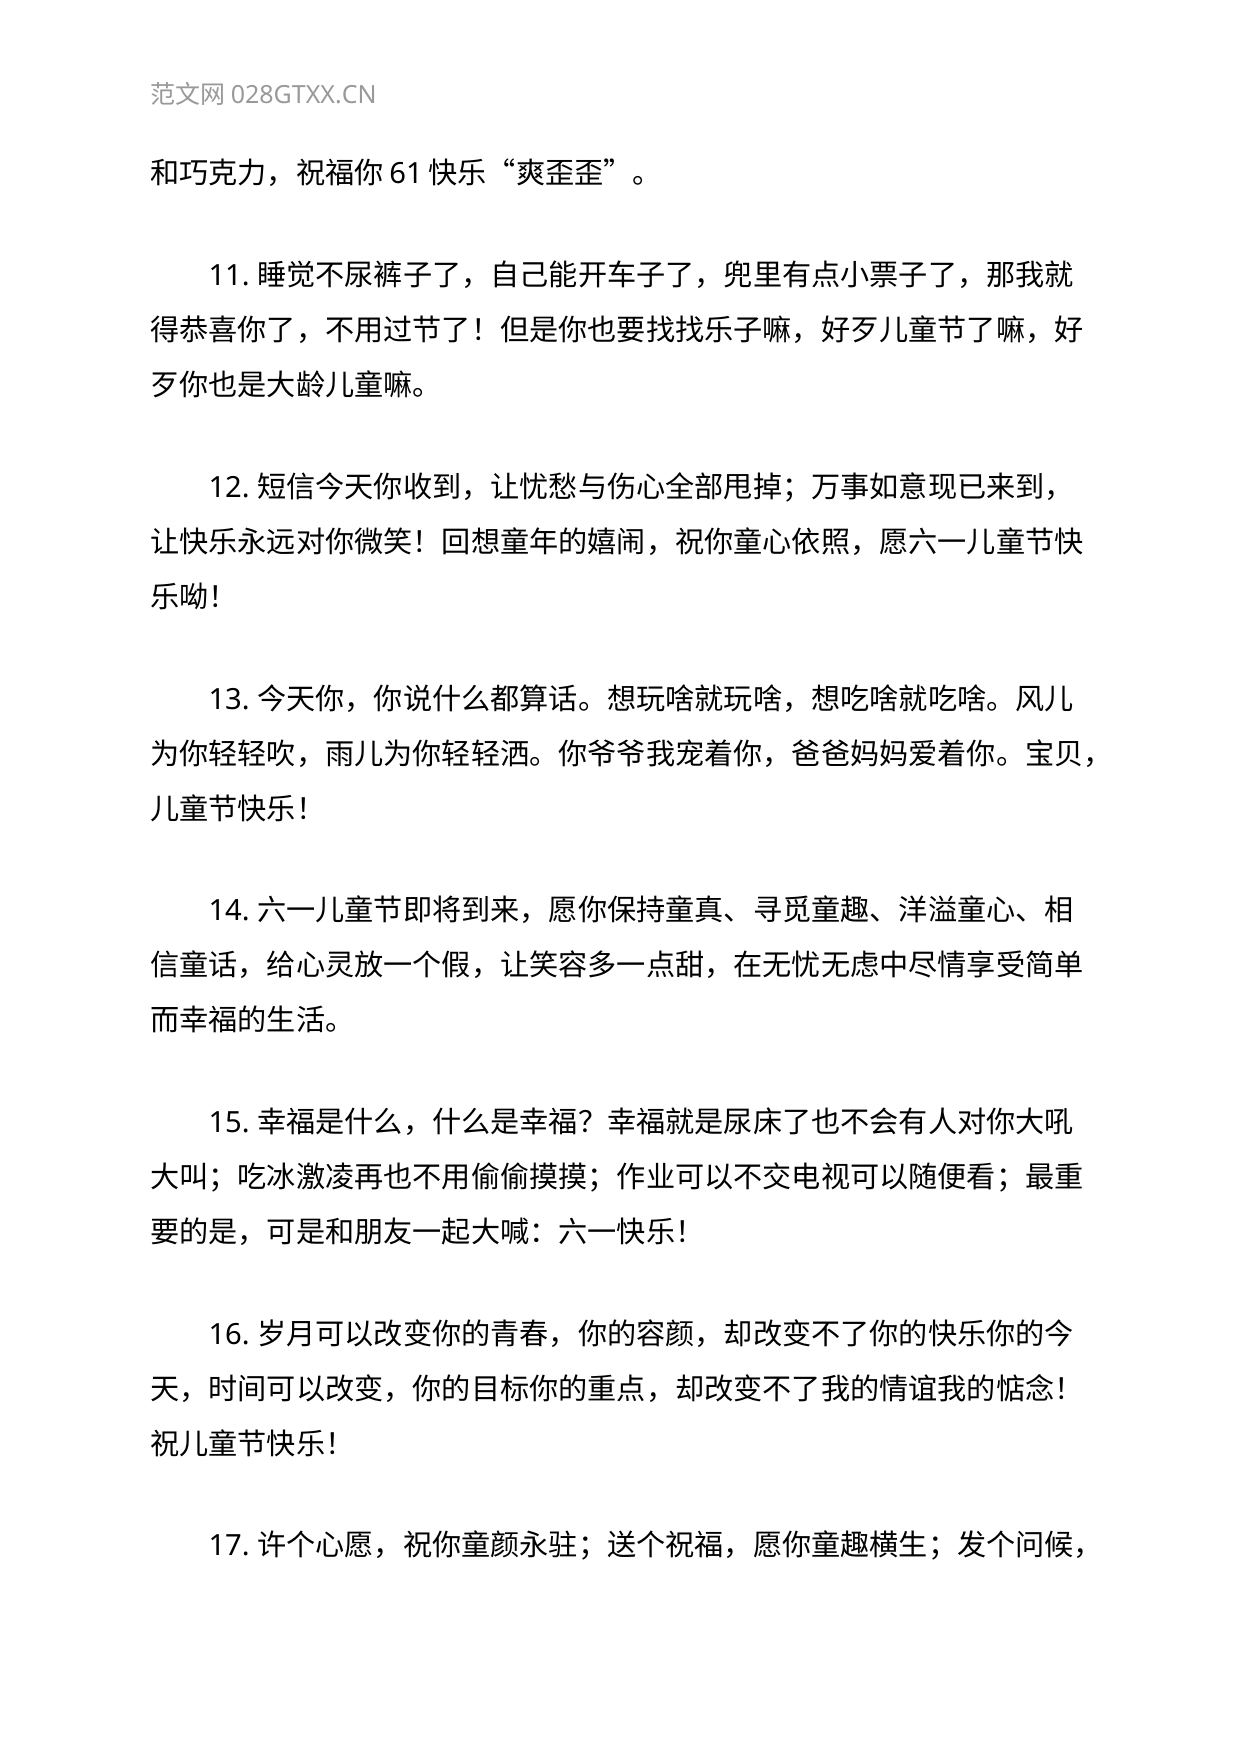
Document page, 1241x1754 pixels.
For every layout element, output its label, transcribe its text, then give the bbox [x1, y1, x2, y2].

text 12. 短信今天你收到，让忧愁与伤心全部甩掉；万事如意现已来到，让快乐永远对你微笑！回想童年的嬉闹，祝你童心依照，愿六一儿童节快乐呦！ [150, 464, 1090, 616]
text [150, 1522, 1090, 1564]
text 11. 睡觉不尿裤子了，自己能开车子了，兜里有点小票子了，那我就得恭喜你了，不用过节了！但是你也要找找乐子嘛，好歹儿童节了嘛，好歹你也是大龄儿童嘛。 [150, 252, 1090, 404]
text 13. 今天你，你说什么都算话。想玩啥就玩啥，想吃啥就吃啥。风儿为你轻轻吹，雨儿为你轻轻洒。你爷爷我宠着你，爸爸妈妈爱着你。宝贝，儿童节快乐！ [150, 675, 1090, 827]
text 14. 六一儿童节即将到来，愿你保持童真、寻觅童趣、洋溢童心、相信童话，给心灵放一个假，让笑容多一点甜，在无忧无虑中尽情享受简单而幸福的生活。 [150, 887, 1090, 1039]
text 16. 岁月可以改变你的青春，你的容颜，却改变不了你的快乐你的今天，时间可以改变，你的目标你的重点，却改变不了我的情谊我的惦念！祝儿童节快乐！ [150, 1310, 1090, 1462]
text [150, 150, 1090, 192]
text 15. 幸福是什么，什么是幸福？幸福就是尿床了也不会有人对你大吼大叫；吃冰激凌再也不用偷偷摸摸；作业可以不交电视可以随便看；最重要的是，可是和朋友一起大喊：六一快乐！ [150, 1099, 1090, 1251]
